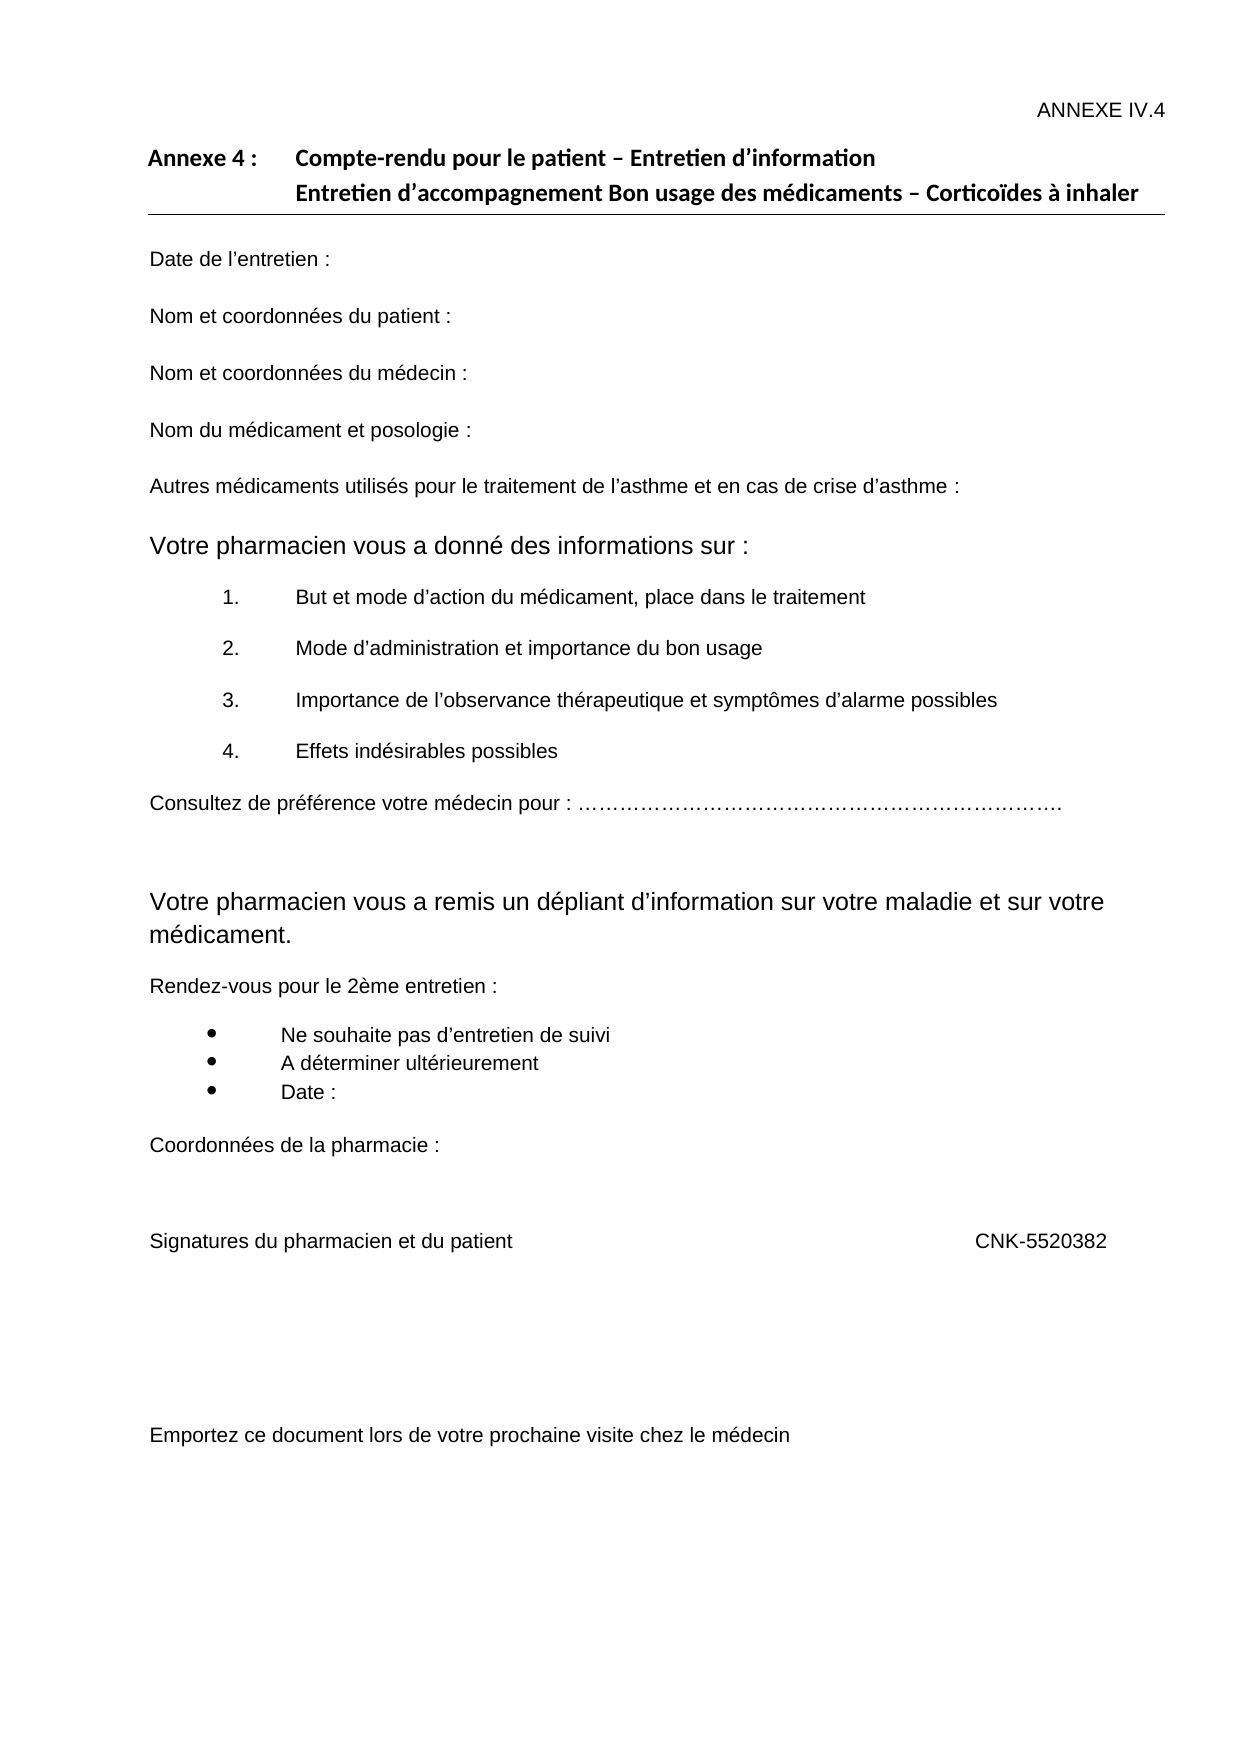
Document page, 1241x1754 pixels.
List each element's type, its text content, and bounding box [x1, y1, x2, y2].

text Nom du médicament et posologie : [149, 417, 1165, 441]
text Autres médicaments utilisés pour le traitement de l’asthme et en cas de crise d’asthme : [149, 474, 1165, 498]
text ANNEXE IV.4 [75, 97, 1165, 121]
text Entretien d’accompagnement Bon usage des médicaments – Corticoïdes à inhaler [148, 177, 1165, 214]
text Nom et coordonnées du patient : [149, 304, 1165, 328]
list Date : [207, 1080, 1165, 1105]
text Consultez de préférence votre médecin pour : ……………………………………………………………. [149, 791, 1165, 814]
text Emportez ce document lors de votre prochaine visite chez le médecin [149, 1423, 1165, 1447]
text Coordonnées de la pharmacie : [149, 1133, 1165, 1157]
text Votre pharmacien vous a donné des informations sur : [149, 531, 1165, 560]
list But et mode d’action du médicament, place dans le traitement [222, 585, 1165, 609]
list Mode d’administration et importance du bon usage [222, 636, 1165, 660]
text Annexe 4 : Compte-rendu pour le patient – Entretien d’information [148, 142, 1165, 173]
list Effets indésirables possibles [222, 739, 1165, 763]
list Importance de l’observance thérapeutique et symptômes d’alarme possibles [222, 688, 1165, 712]
text Rendez-vous pour le 2ème entretien : [149, 974, 1165, 998]
text Nom et coordonnées du médecin : [149, 361, 1165, 384]
list Ne souhaite pas d’entretien de suivi [207, 1022, 1165, 1047]
text Signatures du pharmacien et du patient CNK-5520382 [149, 1229, 1165, 1253]
text Votre pharmacien vous a remis un dépliant d’information sur votre maladie et sur votre médicament. [149, 887, 1165, 949]
text Date de l’entretien : [149, 247, 1165, 271]
list A déterminer ultérieurement [207, 1051, 1165, 1076]
